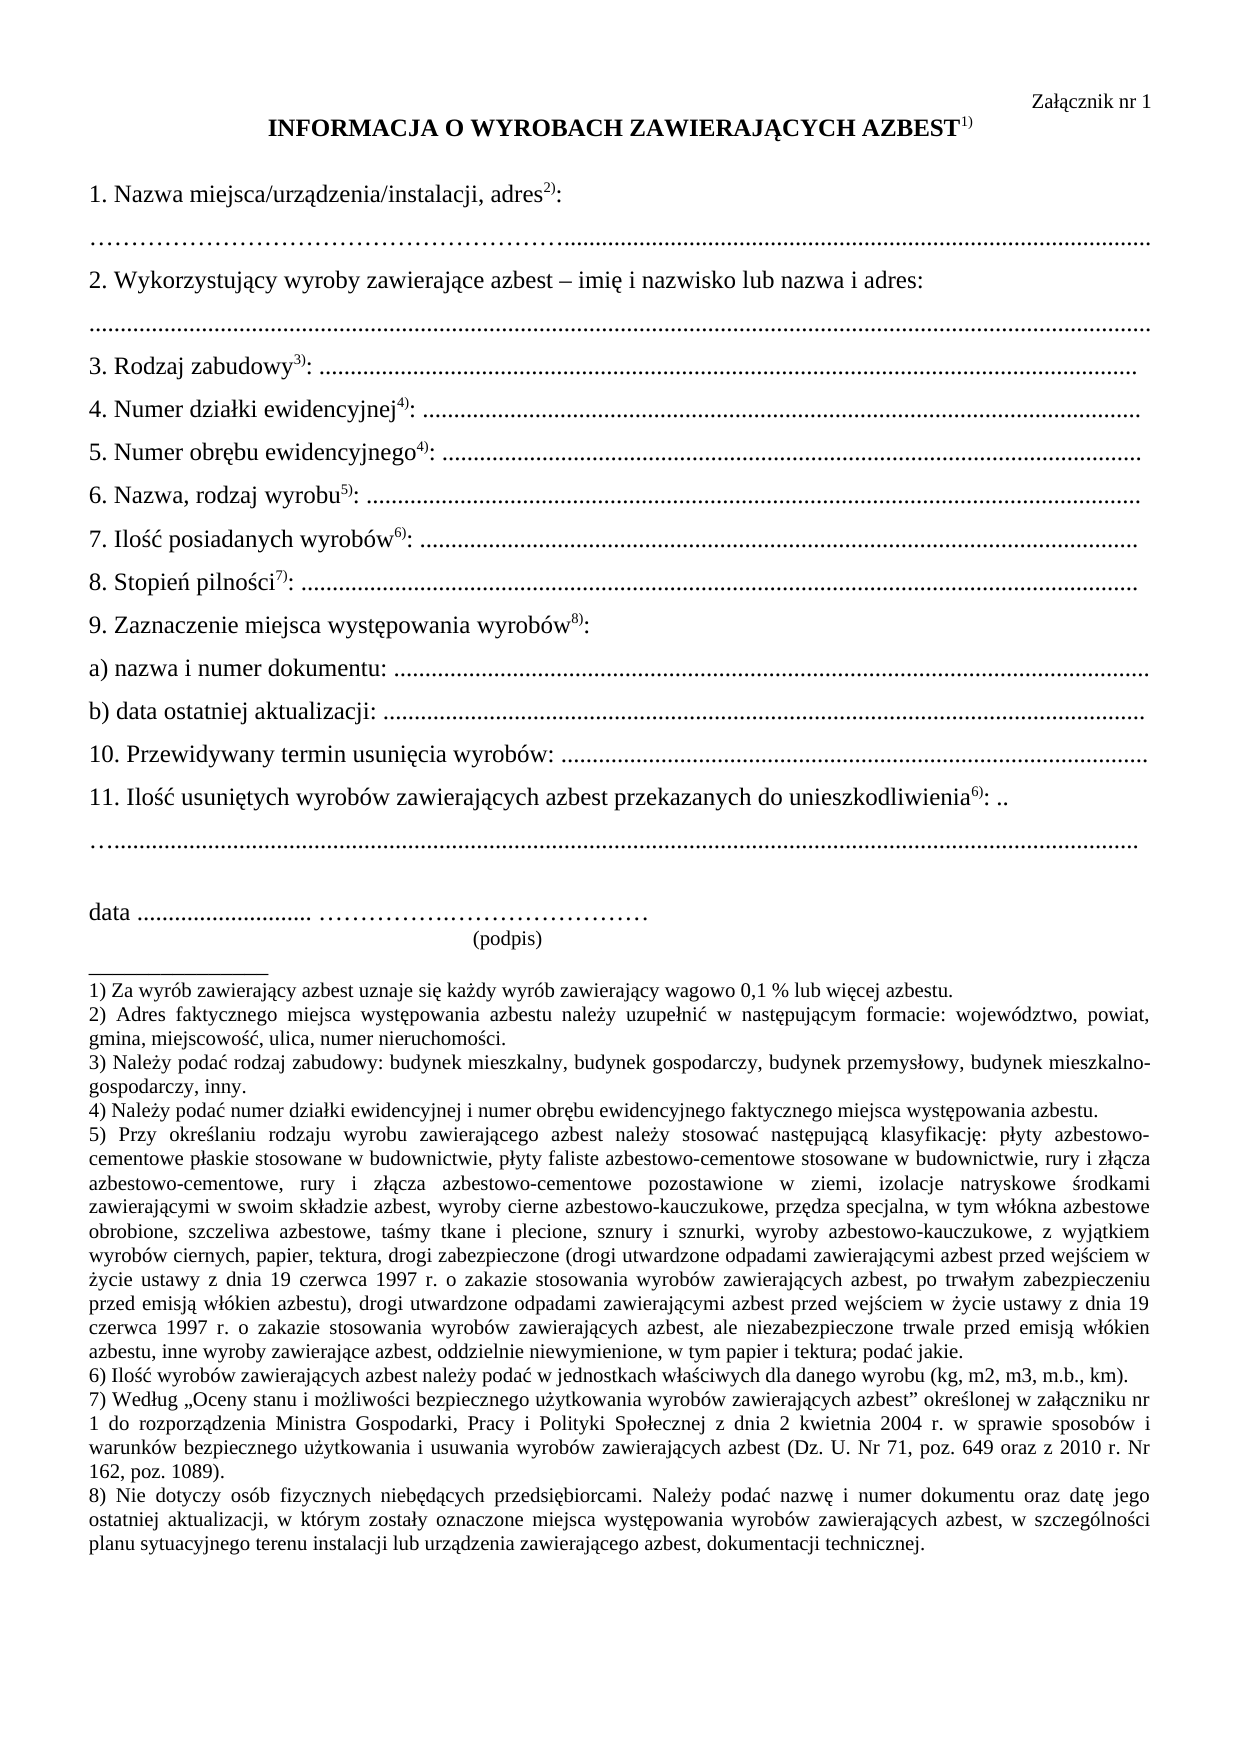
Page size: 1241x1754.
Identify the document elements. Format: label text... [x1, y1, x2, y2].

text 8. Stopień pilności7): ...................................................................................................................................... [89, 567, 1152, 596]
text 8) Nie dotyczy osób fizycznych niebędących przedsiębiorcami. Należy podać nazwę i numer dokumentu oraz datę jego ostatniej aktualizacji, w którym zostały oznaczone miejsca występowania wyrobów zawierających azbest, w szczególności planu sytuacyjnego terenu instalacji lub urządzenia zawierającego azbest, dokumentacji technicznej. [89, 1483, 1152, 1555]
text 6) Ilość wyrobów zawierających azbest należy podać w jednostkach właściwych dla danego wyrobu (kg, m2, m3, m.b., km). [89, 1363, 1152, 1387]
text 1. Nazwa miejsca/urządzenia/instalacji, adres2): [89, 179, 1152, 207]
text 2) Adres faktycznego miejsca występowania azbestu należy uzupełnić w następującym formacie: województwo, powiat, gmina, miejscowość, ulica, numer nieruchomości. [89, 1002, 1152, 1050]
text 5) Przy określaniu rodzaju wyrobu zawierającego azbest należy stosować następującą klasyfikację: płyty azbestowo-cementowe płaskie stosowane w budownictwie, płyty faliste azbestowo-cementowe stosowane w budownictwie, rury i złącza azbestowo-cementowe, rury i złącza azbestowo-cementowe pozostawione w ziemi, izolacje natryskowe środkami zawierającymi w swoim składzie azbest, wyroby cierne azbestowo-kauczukowe, przędza specjalna, w tym włókna azbestowe obrobione, szczeliwa azbestowe, taśmy tkane i plecione, sznury i sznurki, wyroby azbestowo-kauczukowe, z wyjątkiem wyrobów ciernych, papier, tektura, drogi zabezpieczone (drogi utwardzone odpadami zawierającymi azbest przed wejściem w życie ustawy z dnia 19 czerwca 1997 r. o zakazie stosowania wyrobów zawierających azbest, po trwałym zabezpieczeniu przed emisją włókien azbestu), drogi utwardzone odpadami zawierającymi azbest przed wejściem w życie ustawy z dnia 19 czerwca 1997 r. o zakazie stosowania wyrobów zawierających azbest, ale niezabezpieczone trwale przed emisją włókien azbestu, inne wyroby zawierające azbest, oddzielnie niewymienione, w tym papier i tektura; podać jakie. [89, 1122, 1152, 1363]
text b) data ostatniej aktualizacji: .......................................................................................................................... [89, 696, 1152, 725]
text 1) Za wyrób zawierający azbest uznaje się każdy wyrób zawierający wagowo 0,1 % lub więcej azbestu. [89, 978, 1152, 1002]
text 7. Ilość posiadanych wyrobów6): ................................................................................................................... [89, 524, 1152, 552]
text 7) Według „Oceny stanu i możliwości bezpiecznego użytkowania wyrobów zawierających azbest” określonej w załączniku nr 1 do rozporządzenia Ministra Gospodarki, Pracy i Polityki Społecznej z dnia 2 kwietnia 2004 r. w sprawie sposobów i warunków bezpiecznego użytkowania i usuwania wyrobów zawierających azbest (Dz. U. Nr 71, poz. 649 oraz z 2010 r. Nr 162, poz. 1089). [89, 1387, 1152, 1483]
text 9. Zaznaczenie miejsca występowania wyrobów8): [89, 610, 1152, 639]
text 5. Numer obrębu ewidencyjnego4): ................................................................................................................ [89, 437, 1152, 466]
text Załącznik nr 1 [89, 89, 1152, 113]
text INFORMACJA O WYROBACH ZAWIERAJĄCYCH AZBEST1) [89, 113, 1152, 141]
text 3. Rodzaj zabudowy3): ................................................................................................................................... [89, 351, 1152, 380]
text ………………………………………………….............................................................................................. [89, 222, 1152, 251]
text a) nazwa i numer dokumentu: ......................................................................................................................... [89, 653, 1152, 682]
text 4. Numer działki ewidencyjnej4): ................................................................................................................... [89, 394, 1152, 423]
text 6. Nazwa, rodzaj wyrobu5): ............................................................................................................................ [89, 481, 1152, 509]
text (podpis) [473, 926, 1152, 950]
text 2. Wykorzystujący wyroby zawierające azbest – imię i nazwisko lub nazwa i adres: [89, 265, 1152, 294]
text 3) Należy podać rodzaj zabudowy: budynek mieszkalny, budynek gospodarczy, budynek przemysłowy, budynek mieszkalno-gospodarczy, inny. [89, 1050, 1152, 1098]
text _______________ [89, 950, 1152, 978]
text .......................................................................................................................................................................... [89, 308, 1152, 337]
text 10. Przewidywany termin usunięcia wyrobów: .............................................................................................. [89, 739, 1152, 768]
text 4) Należy podać numer działki ewidencyjnej i numer obrębu ewidencyjnego faktycznego miejsca występowania azbestu. [89, 1098, 1152, 1122]
text 11. Ilość usuniętych wyrobów zawierających azbest przekazanych do unieszkodliwienia6): ..….................................................................................................................................................................... [89, 782, 1152, 854]
text data ............................ …………….…………………… [89, 897, 1152, 926]
